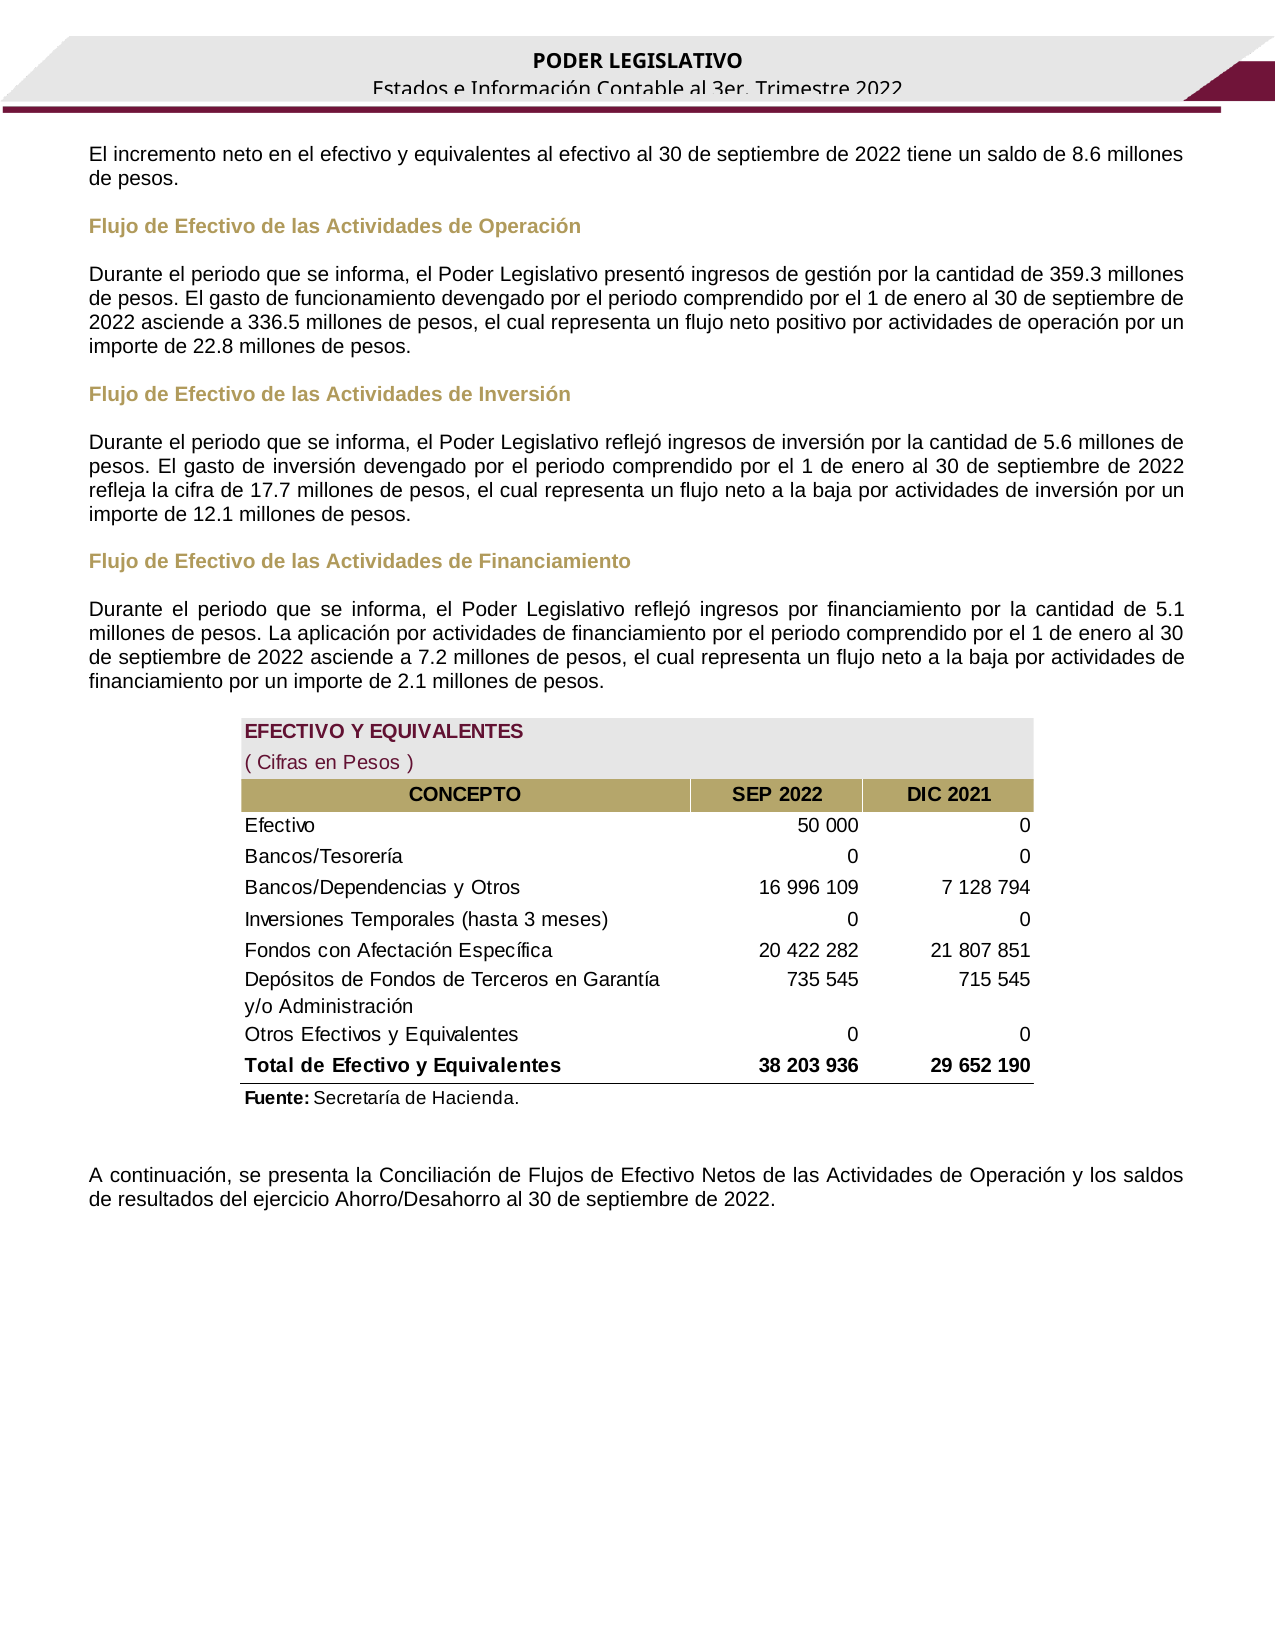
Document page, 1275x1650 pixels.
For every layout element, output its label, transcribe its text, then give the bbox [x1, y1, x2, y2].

text Durante el periodo que se informa, el Poder Legislativo reflejó ingresos por financiamiento por la cantidad de 5.1 millones de pesos. La aplicación por actividades de financiamiento por el periodo comprendido por el 1 de enero al 30 de septiembre de 2022 asciende a 7.2 millones de pesos, el cual representa un flujo neto a la baja por actividades de financiamiento por un importe de 2.1 millones de pesos. [89, 597, 1186, 693]
subtitle Flujo de Efectivo de las Actividades de Operación [89, 214, 1186, 238]
text A continuación, se presenta la Conciliación de Flujos de Efectivo Netos de las Actividades de Operación y los saldos de resultados del ejercicio Ahorro/Desahorro al 30 de septiembre de 2022. [89, 1163, 1186, 1211]
text Durante el periodo que se informa, el Poder Legislativo presentó ingresos de gestión por la cantidad de 359.3 millones de pesos. El gasto de funcionamiento devengado por el periodo comprendido por el 1 de enero al 30 de septiembre de 2022 asciende a 336.5 millones de pesos, el cual representa un flujo neto positivo por actividades de operación por un importe de 22.8 millones de pesos. [89, 262, 1186, 358]
picture [0, 36, 1275, 113]
subtitle Flujo de Efectivo de las Actividades de Inversión [89, 382, 1186, 406]
text El incremento neto en el efectivo y equivalentes al efectivo al 30 de septiembre de 2022 tiene un saldo de 8.6 millones de pesos. [89, 142, 1186, 190]
text Durante el periodo que se informa, el Poder Legislativo reflejó ingresos de inversión por la cantidad de 5.6 millones de pesos. El gasto de inversión devengado por el periodo comprendido por el 1 de enero al 30 de septiembre de 2022 refleja la cifra de 17.7 millones de pesos, el cual representa un flujo neto a la baja por actividades de inversión por un importe de 12.1 millones de pesos. [89, 429, 1186, 525]
subtitle Flujo de Efectivo de las Actividades de Financiamiento [89, 549, 1186, 573]
